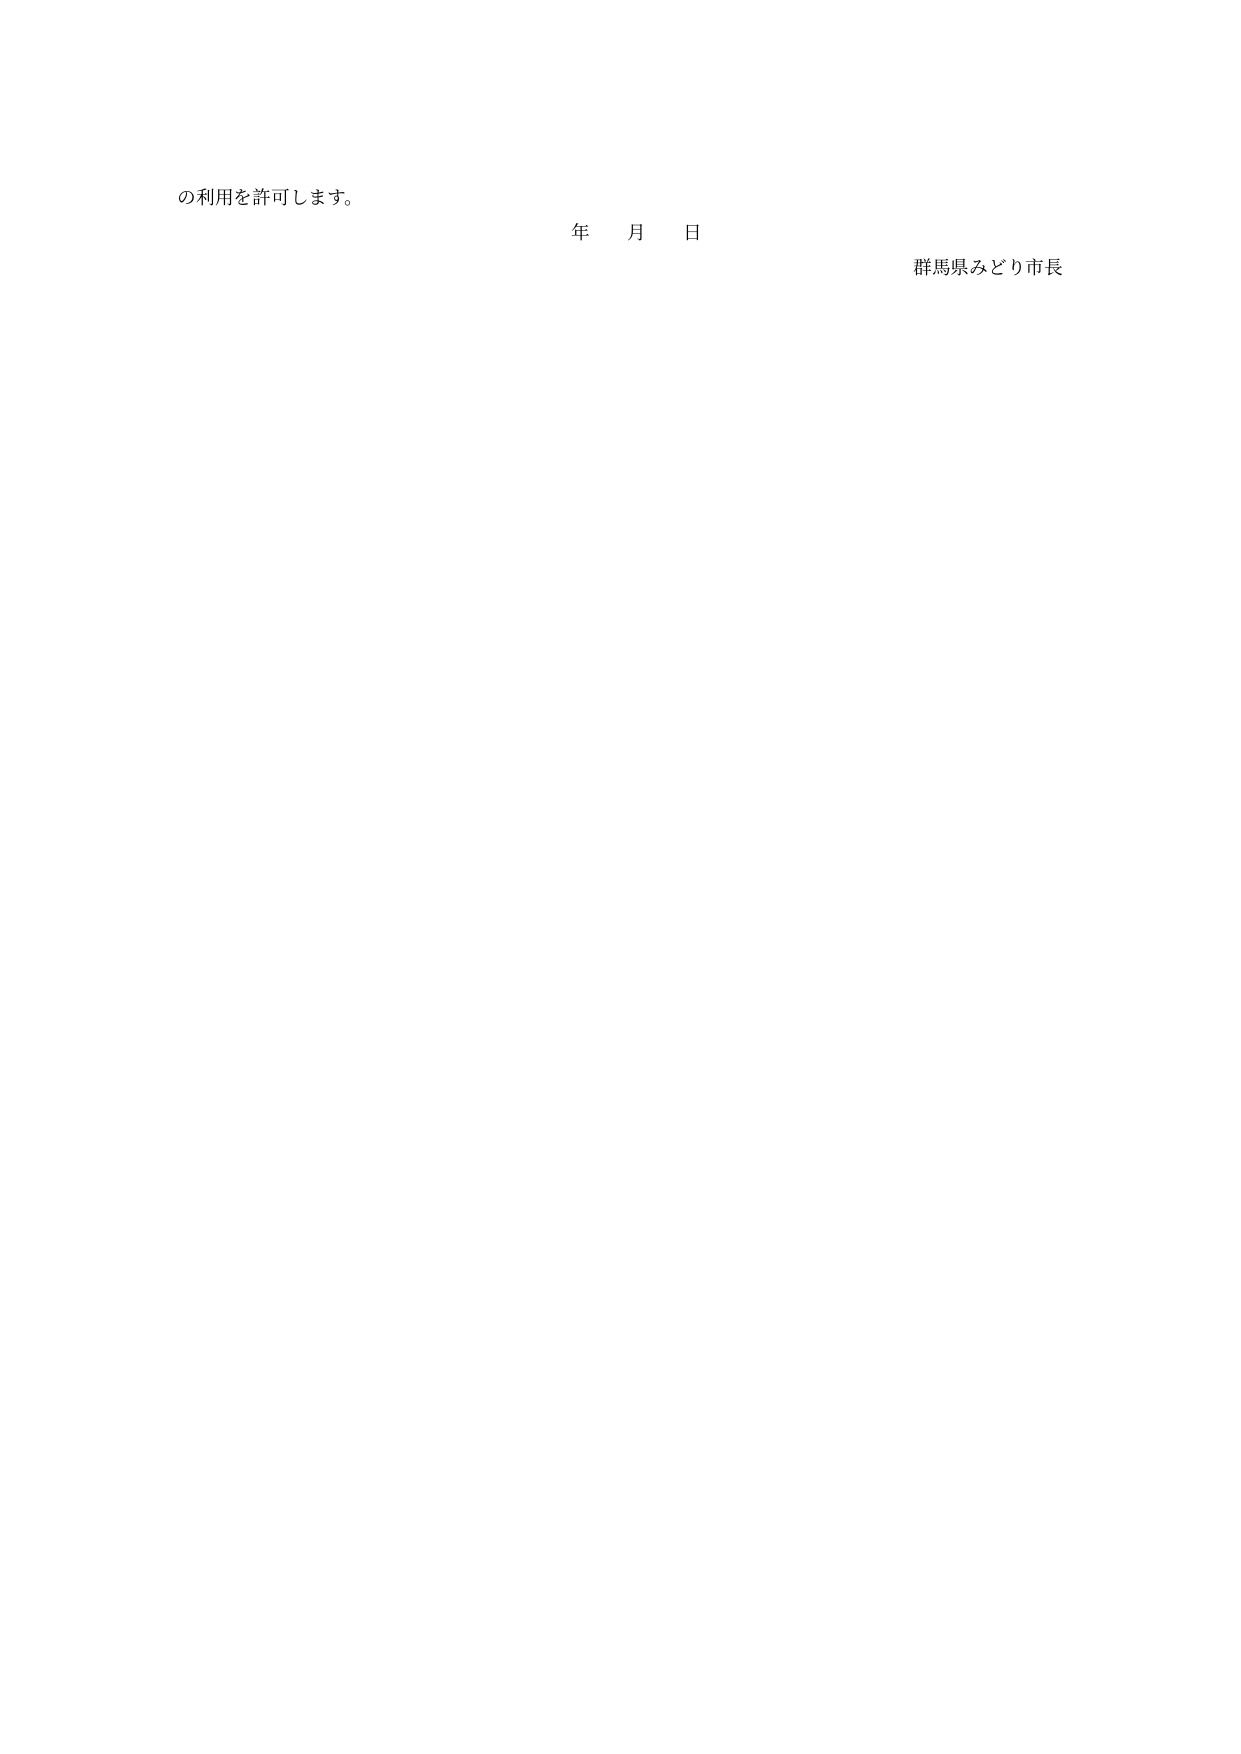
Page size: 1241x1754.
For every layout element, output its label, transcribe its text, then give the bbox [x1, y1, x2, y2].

text 群馬県みどり市長 [177, 249, 1063, 284]
text 年 月 日 [177, 214, 1063, 249]
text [177, 179, 1063, 214]
